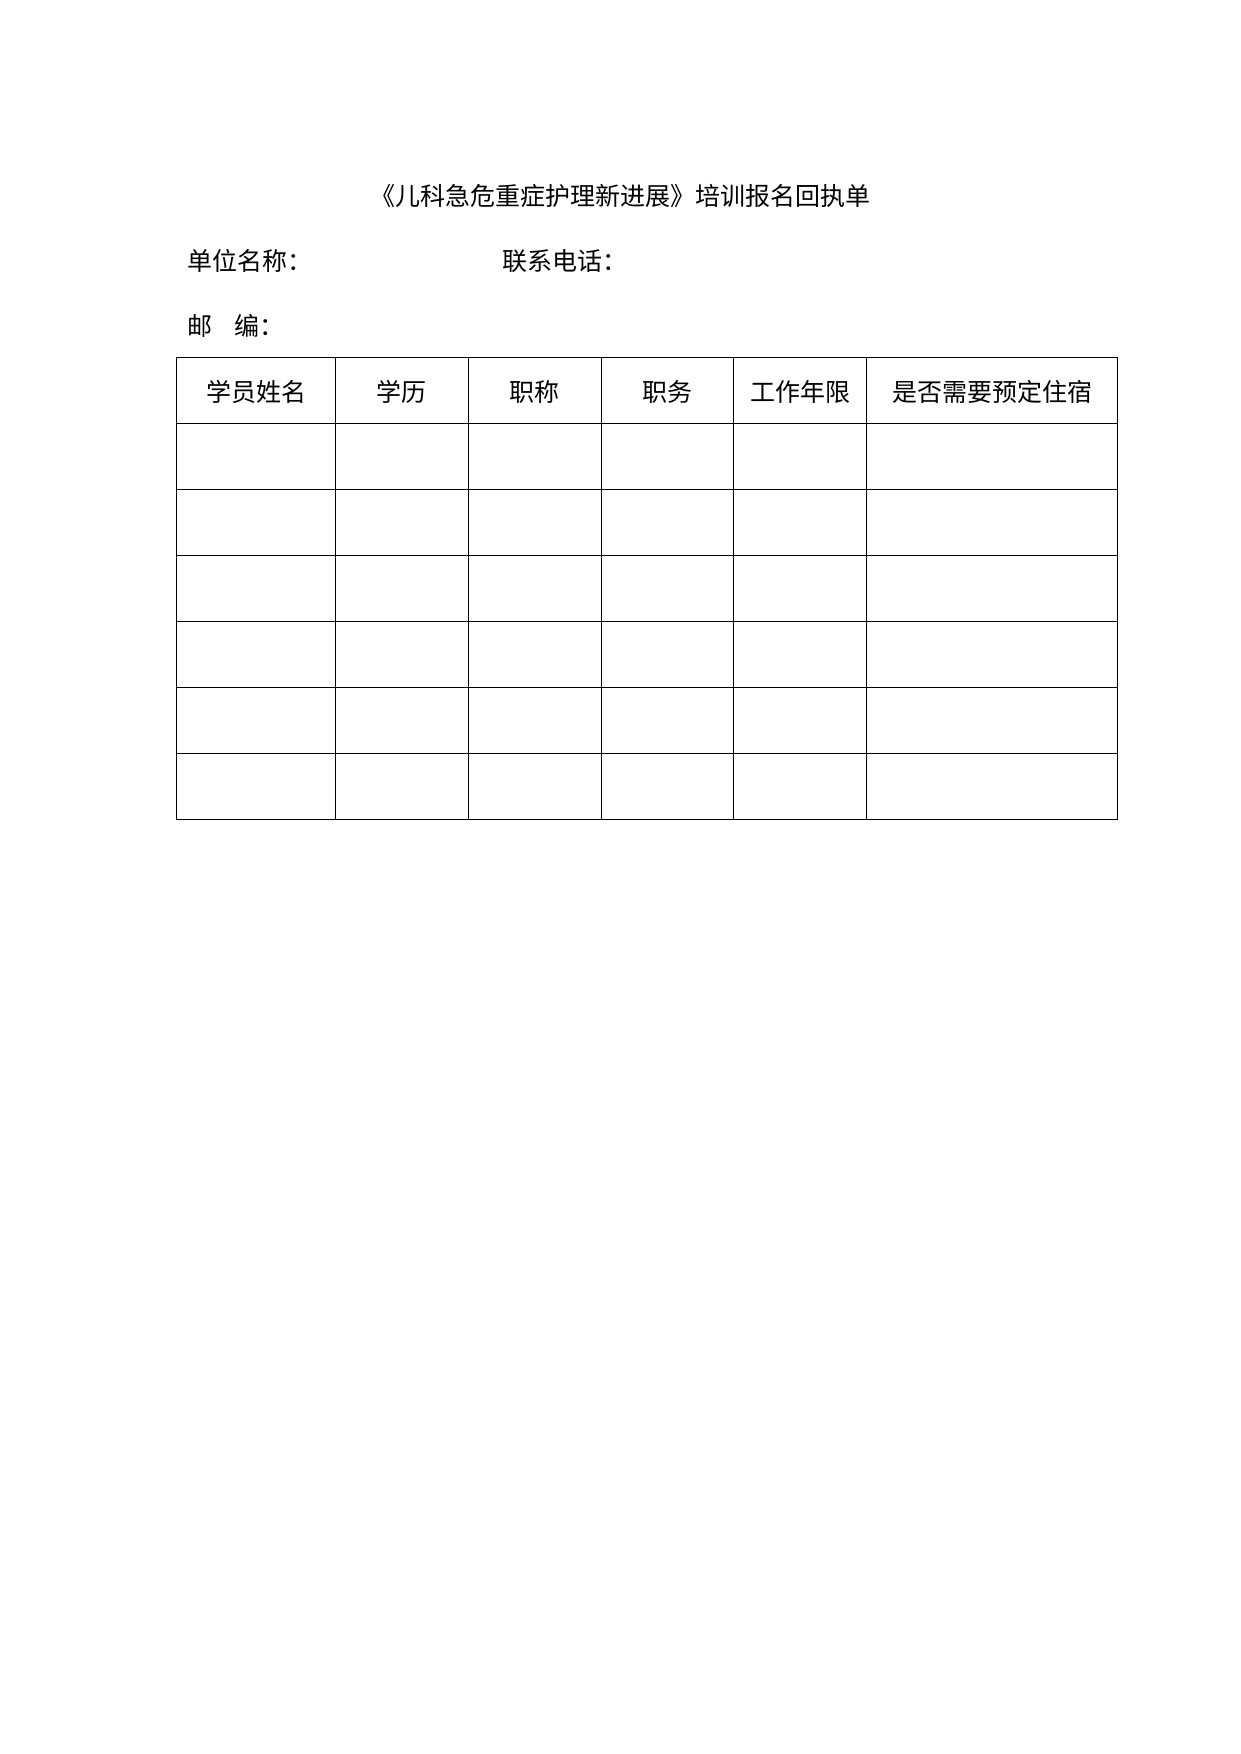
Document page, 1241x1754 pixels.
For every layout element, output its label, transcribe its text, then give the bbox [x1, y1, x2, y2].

table_header 工作年限 [734, 358, 866, 423]
table_cell [734, 688, 866, 753]
table_cell [867, 490, 1117, 555]
table_cell [867, 688, 1117, 753]
table_cell [336, 688, 468, 753]
table_cell [177, 754, 335, 819]
table_cell [602, 688, 733, 753]
table_cell [336, 424, 468, 489]
table_cell [734, 556, 866, 621]
table_header 职称 [469, 358, 601, 423]
table_header 学历 [336, 358, 468, 423]
table_header 是否需要预定住宿 [867, 358, 1117, 423]
table_cell [602, 424, 733, 489]
table_cell [177, 490, 335, 555]
table_cell [177, 424, 335, 489]
table_cell [177, 556, 335, 621]
table_cell [469, 490, 601, 555]
table_cell [177, 688, 335, 753]
table_cell [734, 424, 866, 489]
table_cell [602, 556, 733, 621]
table_cell [469, 754, 601, 819]
table_cell [469, 424, 601, 489]
text 《儿科急危重症护理新进展》培训报名回执单 [187, 162, 1053, 227]
table_cell [734, 490, 866, 555]
table_cell [734, 622, 866, 687]
table_cell [469, 688, 601, 753]
table_cell [336, 556, 468, 621]
text 单位名称： 联系电话： [187, 227, 1053, 292]
table_cell [867, 556, 1117, 621]
table_cell [602, 622, 733, 687]
table_cell [469, 556, 601, 621]
text 邮 编： [187, 292, 1053, 357]
table_cell [336, 490, 468, 555]
table_cell [602, 754, 733, 819]
table_cell [177, 622, 335, 687]
table_header 职务 [602, 358, 733, 423]
table_cell [336, 754, 468, 819]
table_cell [469, 622, 601, 687]
table_cell [602, 490, 733, 555]
table_cell [867, 622, 1117, 687]
table_cell [867, 424, 1117, 489]
table_cell [336, 622, 468, 687]
table_header 学员姓名 [177, 358, 335, 423]
table_cell [867, 754, 1117, 819]
table_cell [734, 754, 866, 819]
